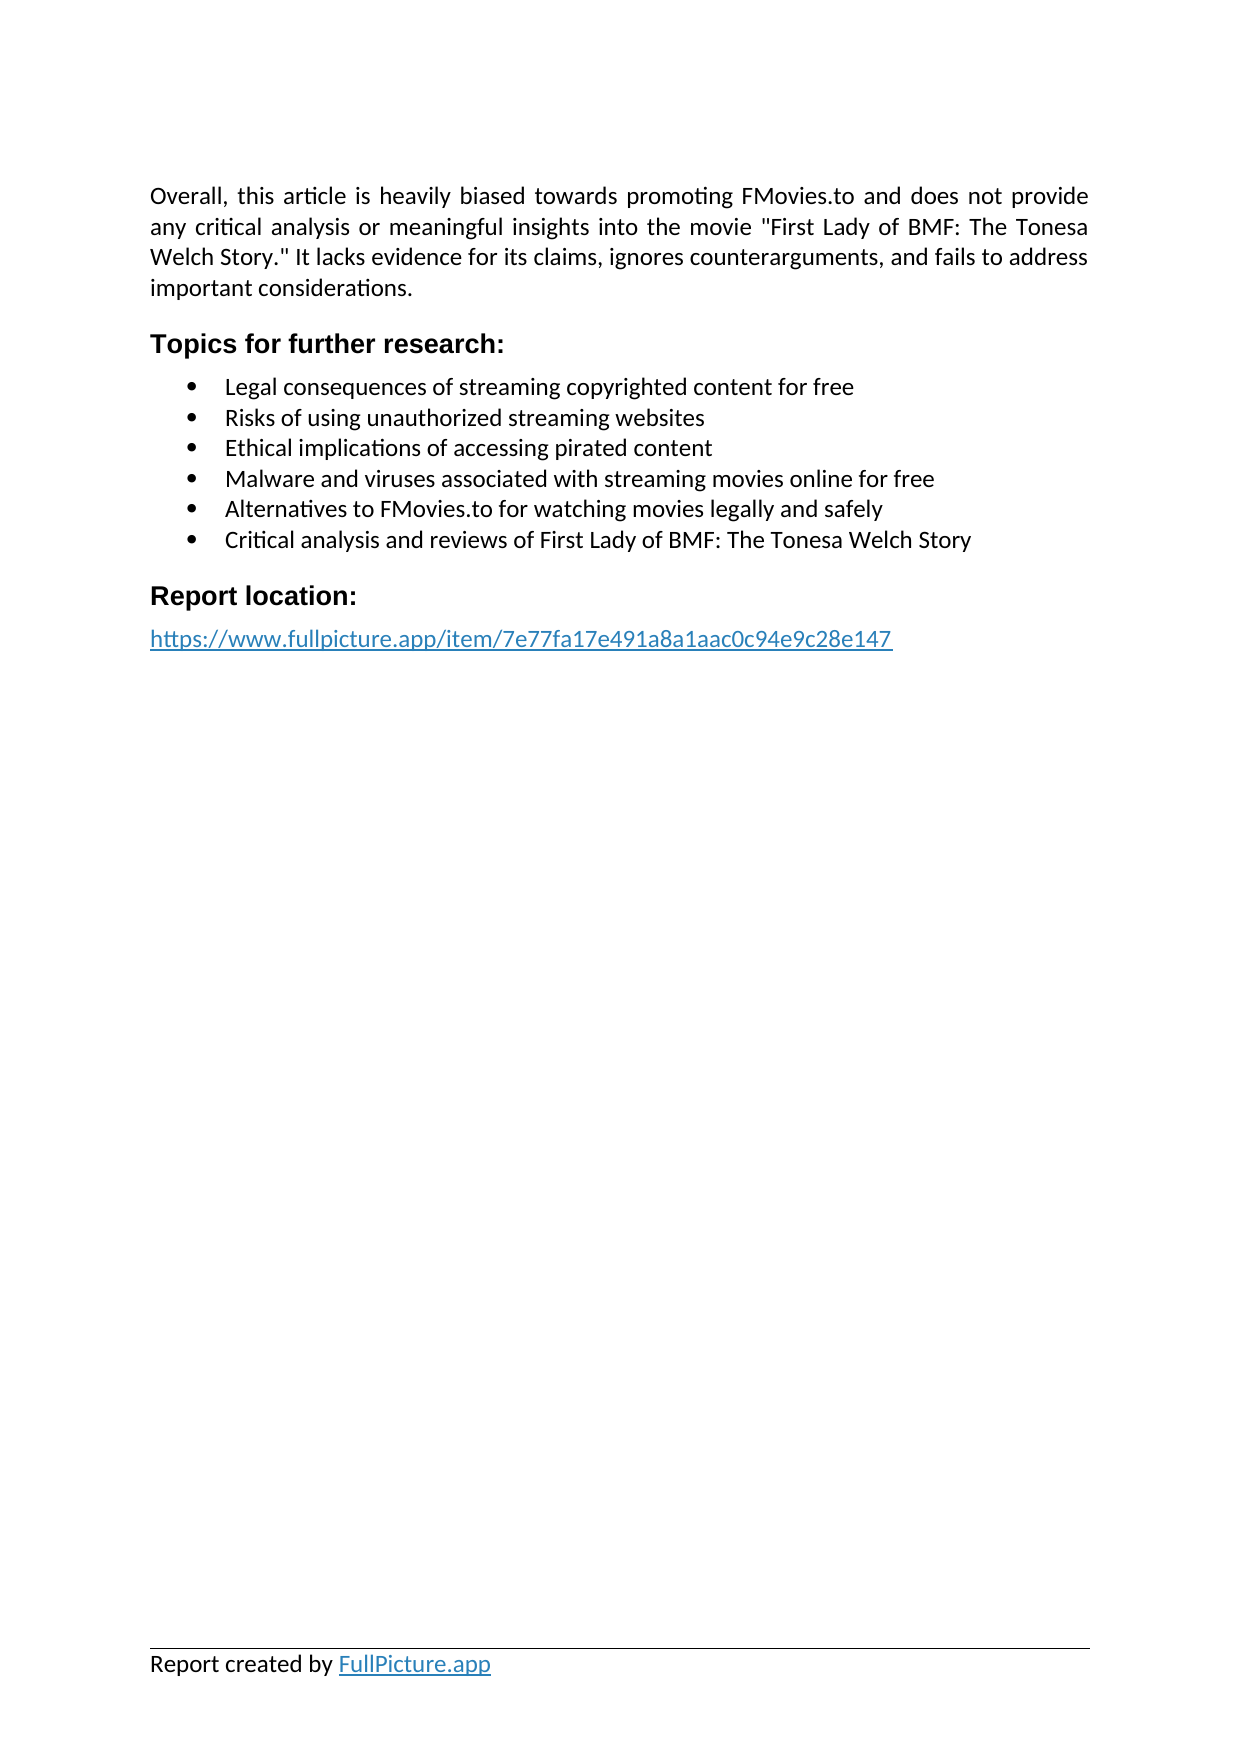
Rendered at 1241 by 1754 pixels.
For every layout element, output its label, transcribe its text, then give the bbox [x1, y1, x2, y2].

list Risks of using unauthorized streaming websites [187, 402, 1090, 432]
list Critical analysis and reviews of First Lady of BMF: The Tonesa Welch Story [187, 524, 1090, 554]
list Ethical implications of accessing pirated content [187, 432, 1090, 463]
text Overall, this article is heavily biased towards promoting FMovies.to and does not provide any critical analysis or meaningful insights into the movie "First Lady of BMF: The Tonesa Welch Story." It lacks evidence for its claims, ignores counterarguments, and fails to address important considerations. [150, 181, 1090, 303]
list Alternatives to FMovies.to for watching movies legally and safely [187, 493, 1090, 524]
subtitle Report location: [150, 579, 1090, 611]
list Malware and viruses associated with streaming movies online for free [187, 463, 1090, 493]
list Legal consequences of streaming copyrighted content for free [187, 371, 1090, 402]
text https://www.fullpicture.app/item/7e77fa17e491a8a1aac0c94e9c28e147 [150, 623, 1090, 654]
subtitle Topics for further research: [150, 328, 1090, 359]
